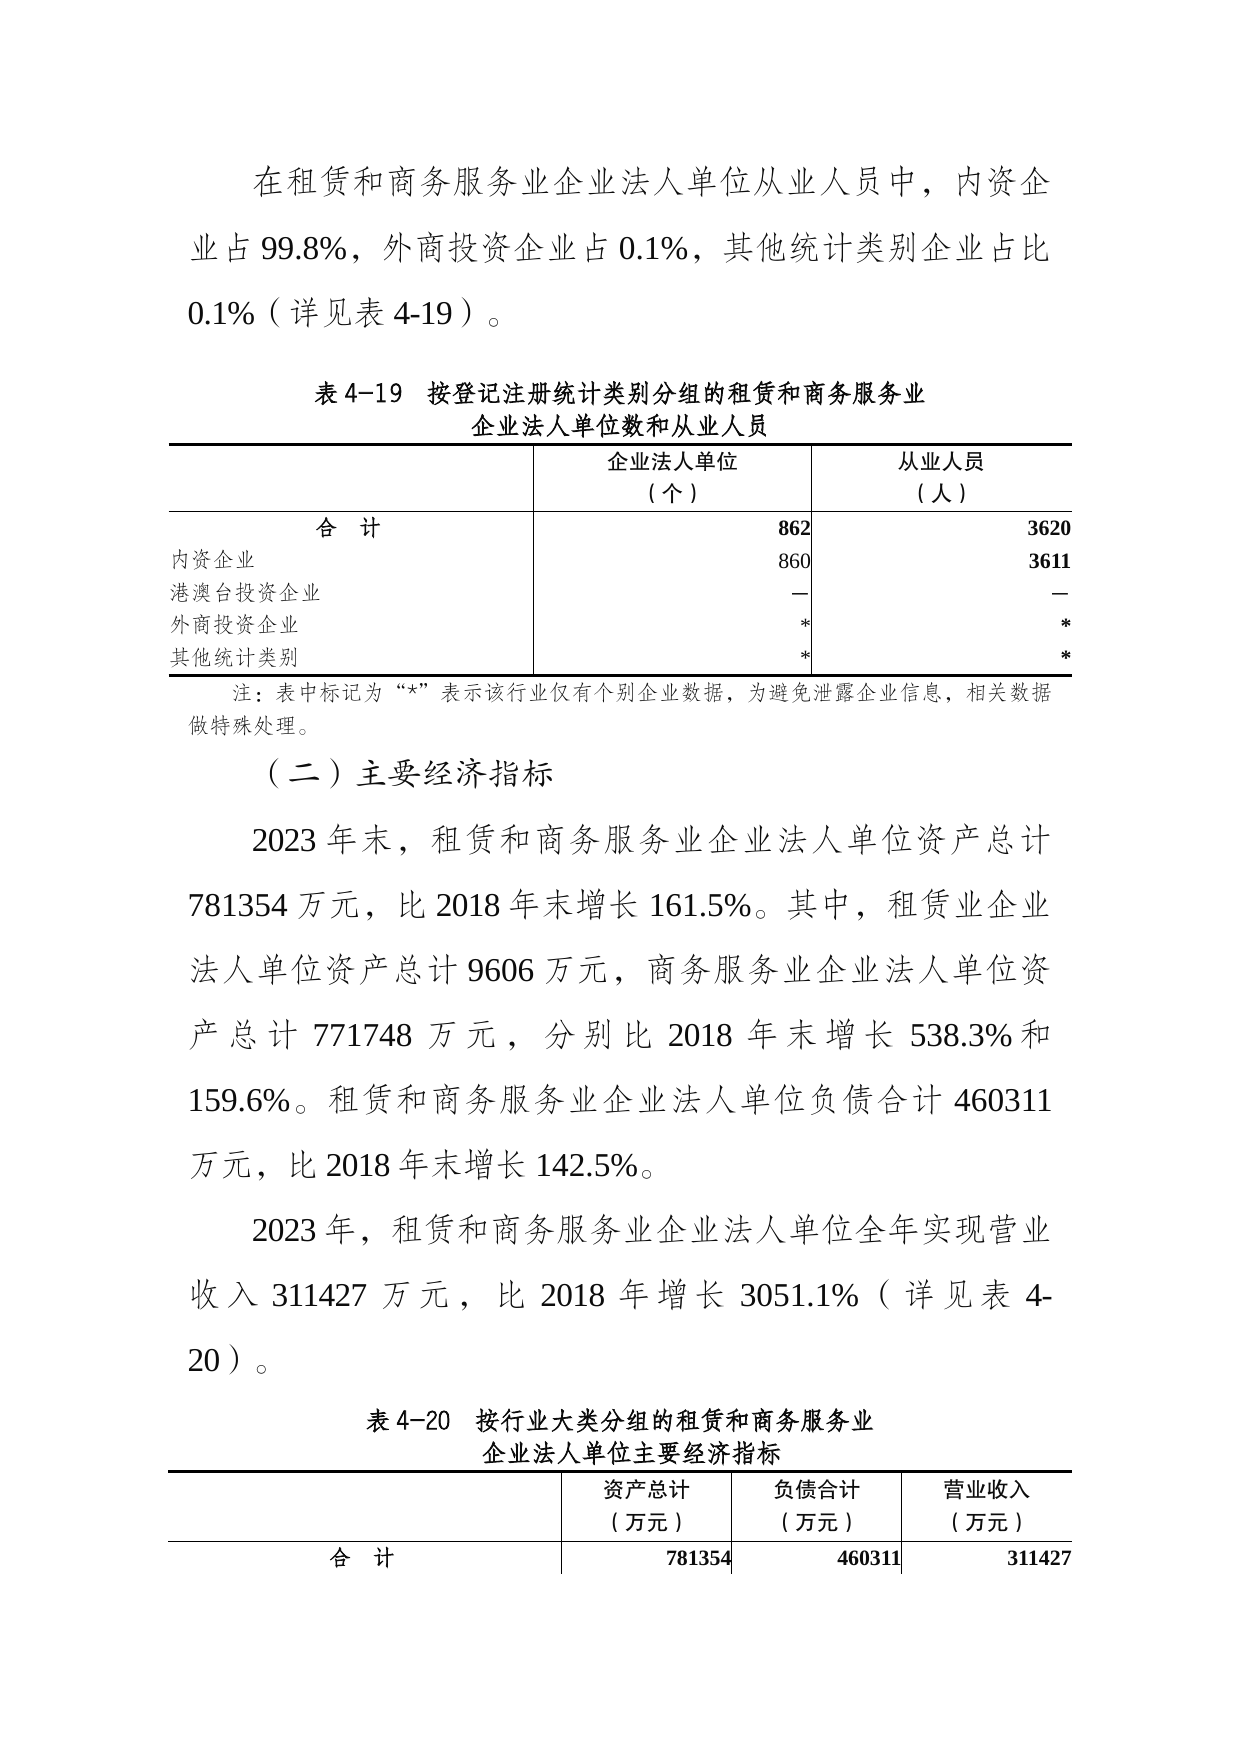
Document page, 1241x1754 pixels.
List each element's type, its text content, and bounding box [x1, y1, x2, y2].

text 2023年末，租赁和商务服务业企业法人单位资产总计781354万元，比2018年末增长161.5%。其中，租赁业企业法人单位资产总计9606万元，商务服务业企业法人单位资产总计771748万元，分别比2018年末增长538.3%和159.6%。租赁和商务服务业企业法人单位负债合计460311万元，比2018年末增长142.5%。 [187, 807, 1053, 1197]
table_cell 其他统计类别 [169, 642, 533, 674]
table_cell 460311 [732, 1542, 901, 1574]
table_cell * [812, 642, 1072, 674]
text 企业法人单位主要经济指标 [187, 1437, 1053, 1470]
table_cell * [534, 642, 811, 674]
table_cell * [534, 609, 811, 642]
table_cell 港澳台投资企业 [169, 577, 533, 609]
table_header 从业人员 （人） [812, 446, 1072, 511]
text （二）主要经济指标 [187, 742, 1053, 807]
table_cell 合 计 [169, 512, 533, 544]
table_header 负债合计 （万元） [732, 1473, 901, 1541]
text 表4-19 按登记注册统计类别分组的租赁和商务服务业 [187, 377, 1053, 410]
table_cell 内资企业 [169, 544, 533, 577]
table_header 营业收入 （万元） [902, 1473, 1072, 1541]
table_header 资产总计 （万元） [562, 1473, 731, 1541]
table_header [168, 1473, 561, 1541]
text 在租赁和商务服务业企业法人单位从业人员中，内资企业占99.8%，外商投资企业占0.1%，其他统计类别企业占比0.1%（详见表4-19）。 [187, 150, 1053, 345]
text 注：表中标记为“*”表示该行业仅有个别企业数据，为避免泄露企业信息，相关数据做特殊处理。 [187, 677, 1053, 742]
table_cell 3620 [812, 512, 1072, 544]
table_cell 862 [534, 512, 811, 544]
text 表4-20 按行业大类分组的租赁和商务服务业 [187, 1405, 1053, 1437]
table_cell － [812, 577, 1072, 609]
table_cell 合 计 [168, 1542, 561, 1574]
table_cell 860 [534, 544, 811, 577]
text 企业法人单位数和从业人员 [187, 410, 1053, 442]
table_cell * [812, 609, 1072, 642]
table_cell 781354 [562, 1542, 731, 1574]
table_header [169, 446, 533, 511]
text 2023年，租赁和商务服务业企业法人单位全年实现营业收入311427万元，比2018年增长3051.1%（详见表4-20）。 [187, 1197, 1053, 1392]
table_cell 3611 [812, 544, 1072, 577]
table_header 企业法人单位 （个） [534, 446, 811, 511]
table_cell 外商投资企业 [169, 609, 533, 642]
table_cell － [534, 577, 811, 609]
table_cell 311427 [902, 1542, 1072, 1574]
